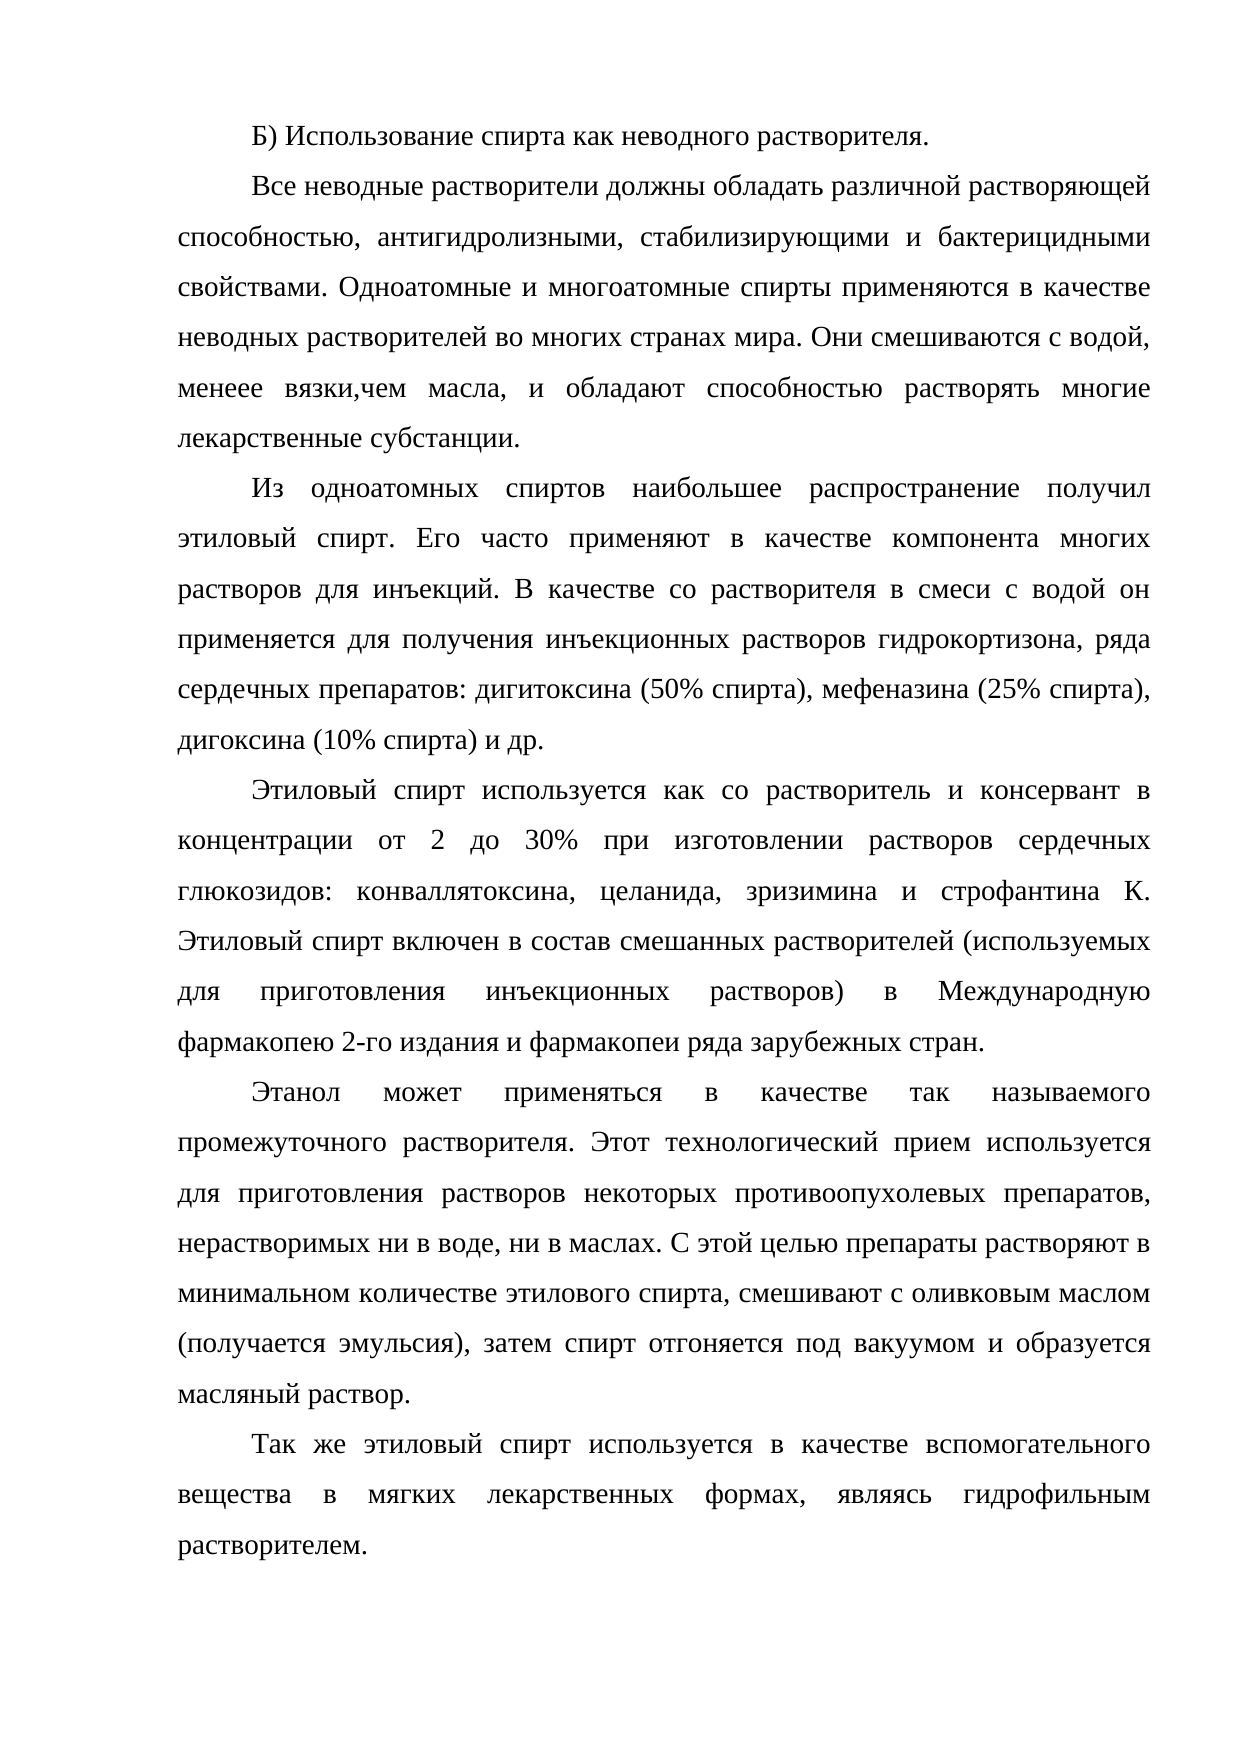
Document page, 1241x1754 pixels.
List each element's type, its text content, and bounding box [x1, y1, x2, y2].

text Этанол может применяться в качестве так называемого промежуточного растворителя. Этот технологический прием используется для приготовления растворов некоторых противоопухолевых препаратов, нерастворимых ни в воде, ни в маслах. С этой целью препараты растворяют в минимальном количестве этилового спирта, смешивают с оливковым маслом (получается эмульсия), затем спирт отгоняется под вакуумом и образуется масляный раствор. [177, 1074, 1152, 1409]
text Все неводные растворители должны обладать различной растворяющей способностью, антигидролизными, стабилизирующими и бактерицидными свойствами. Одноатомные и многоатомные спирты применяются в качестве неводных растворителей во многих странах мира. Они смешиваются с водой, менеее вязки,чем масла, и обладают способностью растворять многие лекарственные субстанции. [177, 168, 1152, 453]
text Из одноатомных спиртов наибольшее распространение получил этиловый спирт. Его часто применяют в качестве компонента многих растворов для инъекций. В качестве со растворителя в смеси с водой он применяется для получения инъекционных растворов гидрокортизона, ряда сердечных препаратов: дигитоксина (50% спирта), мефеназина (25% спирта), дигоксина (10% спирта) и др. [177, 470, 1152, 755]
text Этиловый спирт используется как со растворитель и консервант в концентрации от 2 до 30% при изготовлении растворов сердечных глюкозидов: конваллятоксина, целанида, зризимина и строфантина К. Этиловый спирт включен в состав смешанных растворителей (используемых для приготовления инъекционных растворов) в Международную фармакопею 2-го издания и фармакопеи ряда зарубежных стран. [177, 772, 1152, 1057]
text Так же этиловый спирт используется в качестве вспомогательного вещества в мягких лекарственных формах, являясь гидрофильным растворителем. [177, 1426, 1152, 1560]
text Б) Использование спирта как неводного растворителя. [177, 118, 1152, 152]
